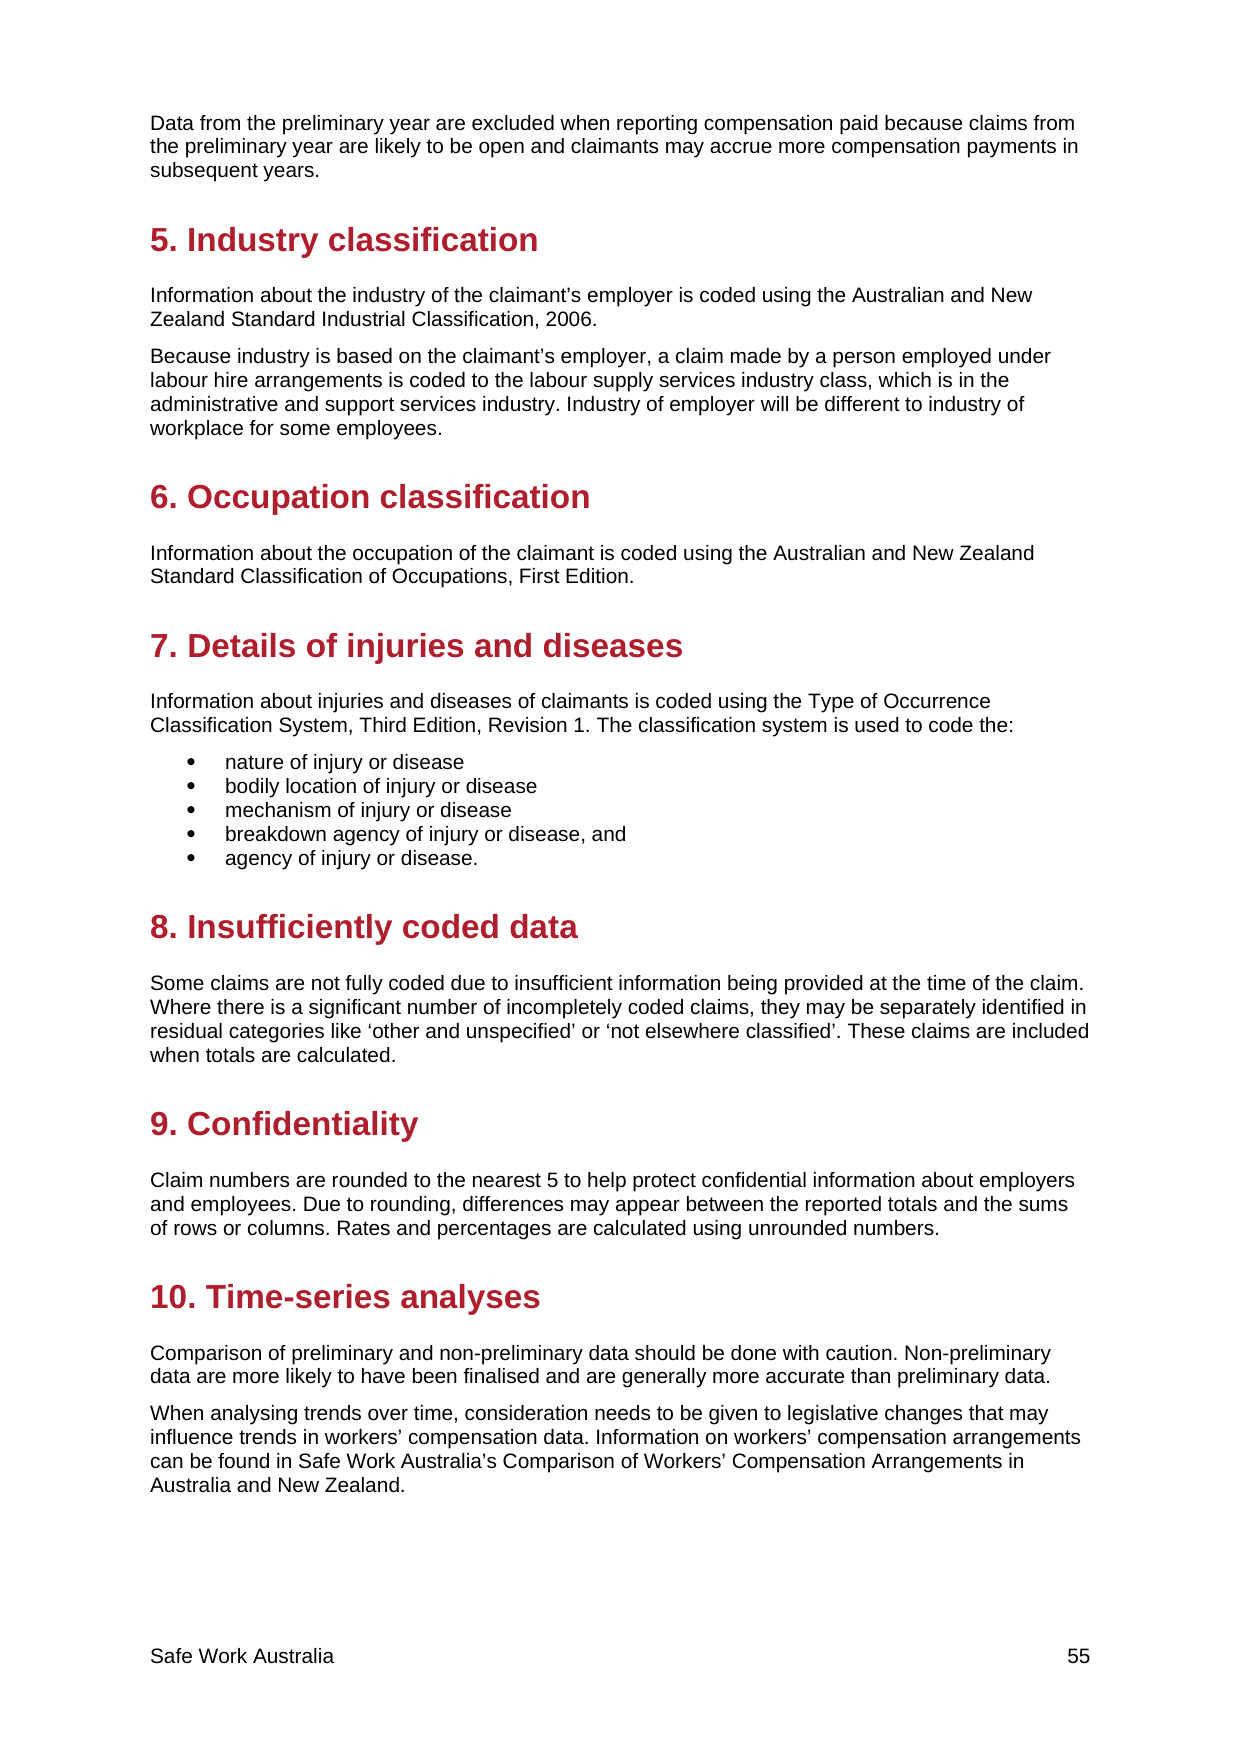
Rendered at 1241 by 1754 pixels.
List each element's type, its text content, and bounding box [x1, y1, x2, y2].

text agency of injury or disease. [187, 846, 1090, 870]
text Some claims are not fully coded due to insufficient information being provided at the time of the claim. Where there is a significant number of incompletely coded claims, they may be separately identified in residual categories like ‘other and unspecified’ or ‘not elsewhere classified’. These claims are included when totals are calculated. [150, 971, 1090, 1067]
subtitle 6. Occupation classification [150, 477, 1090, 515]
subtitle 9. Confidentiality [150, 1104, 1090, 1143]
text When analysing trends over time, consideration needs to be given to legislative changes that may influence trends in workers’ compensation data. Information on workers’ compensation arrangements can be found in Safe Work Australia’s Comparison of Workers’ Compensation Arrangements in Australia and New Zealand. [150, 1401, 1090, 1497]
subtitle 8. Insufficiently coded data [150, 907, 1090, 946]
text nature of injury or disease [187, 749, 1090, 774]
text Because industry is based on the claimant’s employer, a claim made by a person employed under labour hire arrangements is coded to the labour supply services industry class, which is in the administrative and support services industry. Industry of employer will be different to industry of workplace for some employees. [150, 343, 1090, 439]
subtitle 7. Details of injuries and diseases [150, 626, 1090, 664]
text bodily location of injury or disease [187, 774, 1090, 798]
subtitle 5. Industry classification [150, 220, 1090, 258]
text Information about the industry of the claimant’s employer is coded using the Australian and New Zealand Standard Industrial Classification, 2006. [150, 283, 1090, 331]
text Information about the occupation of the claimant is coded using the Australian and New Zealand Standard Classification of Occupations, First Edition. [150, 540, 1090, 588]
text breakdown agency of injury or disease, and [187, 822, 1090, 846]
text mechanism of injury or disease [187, 798, 1090, 822]
text Claim numbers are rounded to the nearest 5 to help protect confidential information about employers and employees. Due to rounding, differences may appear between the reported totals and the sums of rows or columns. Rates and percentages are calculated using unrounded numbers. [150, 1168, 1090, 1239]
text Information about injuries and diseases of claimants is coded using the Type of Occurrence Classification System, Third Edition, Revision 1. The classification system is used to code the: [150, 689, 1090, 737]
text Data from the preliminary year are excluded when reporting compensation paid because claims from the preliminary year are likely to be open and claimants may accrue more compensation payments in subsequent years. [150, 110, 1090, 182]
text Comparison of preliminary and non-preliminary data should be done with caution. Non-preliminary data are more likely to have been finalised and are generally more accurate than preliminary data. [150, 1340, 1090, 1388]
subtitle 10. Time-series analyses [150, 1277, 1090, 1315]
